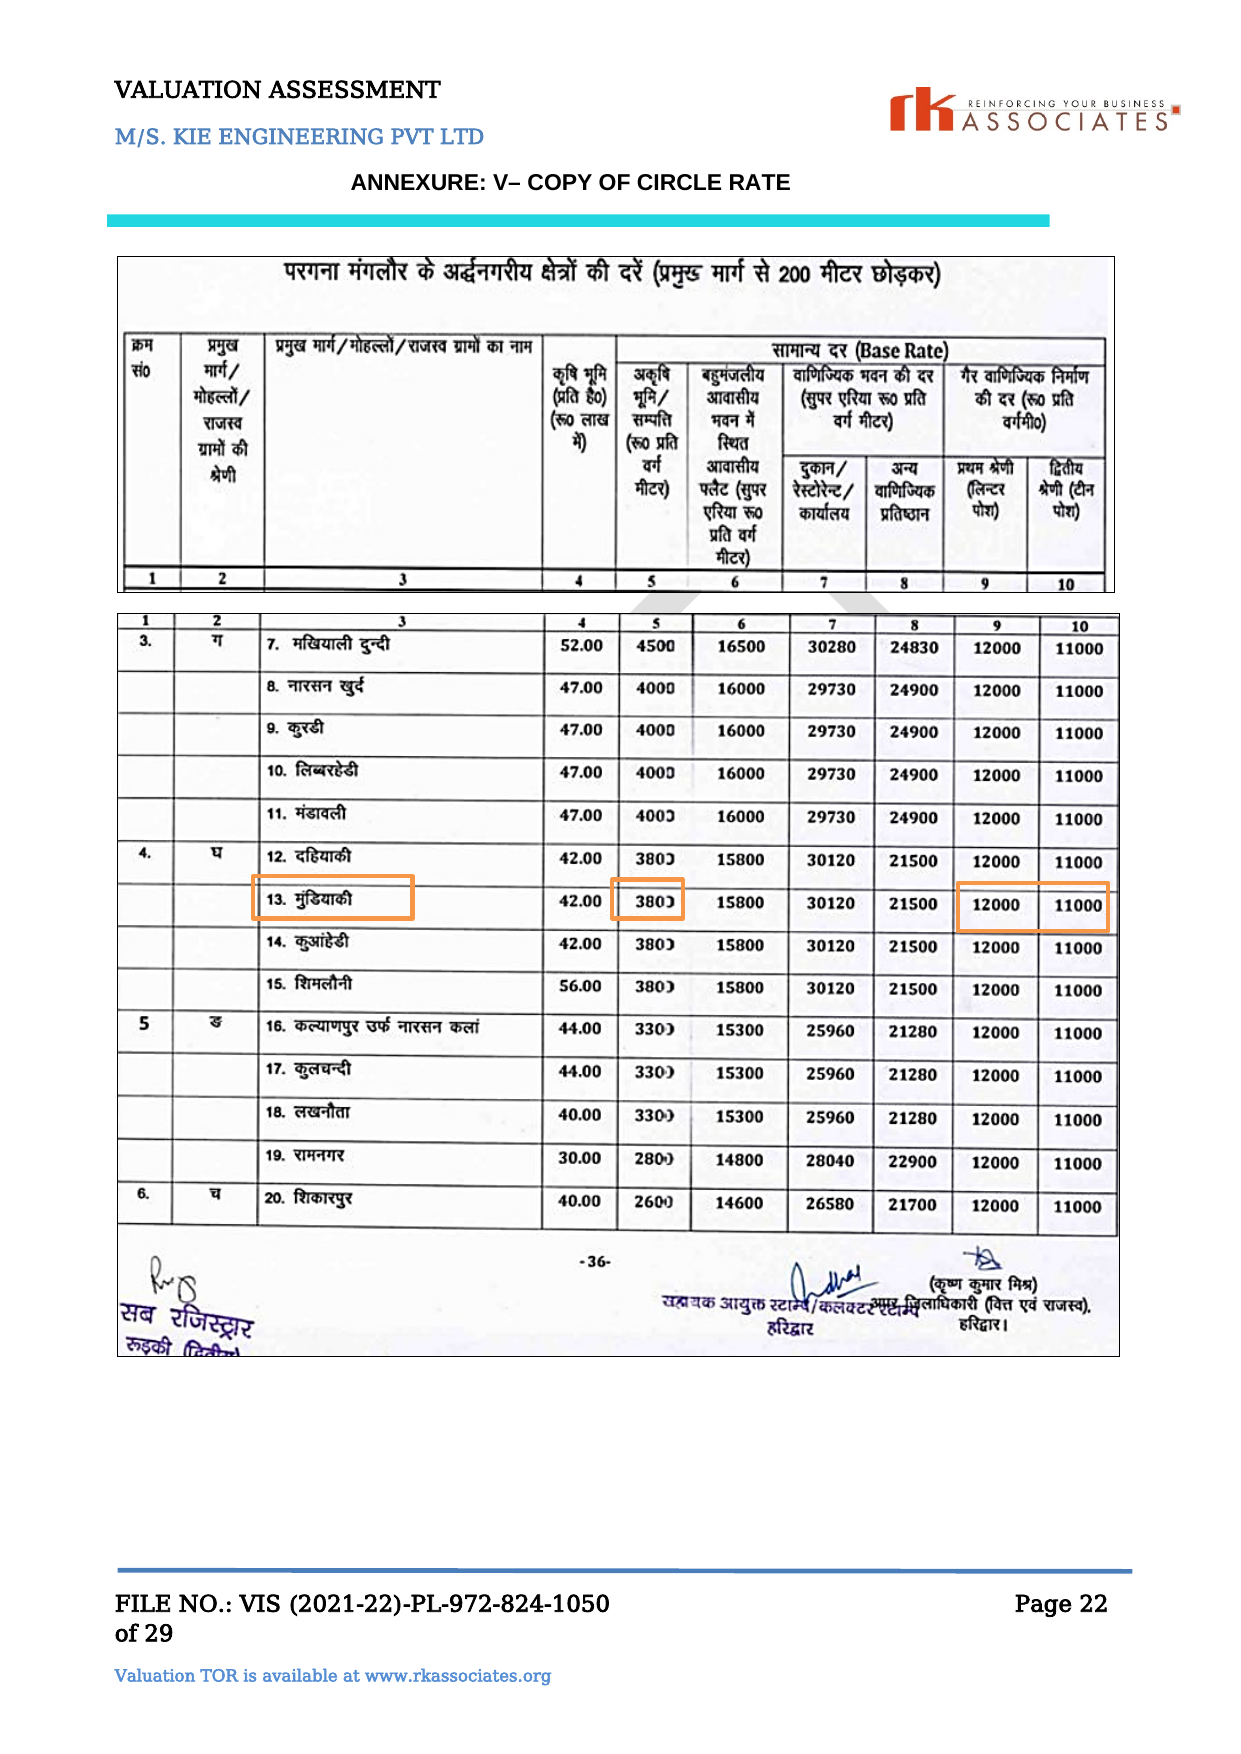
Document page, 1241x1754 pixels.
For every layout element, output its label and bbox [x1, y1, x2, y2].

picture [118, 257, 1114, 592]
picture [118, 614, 1119, 1356]
picture [890, 87, 1181, 131]
